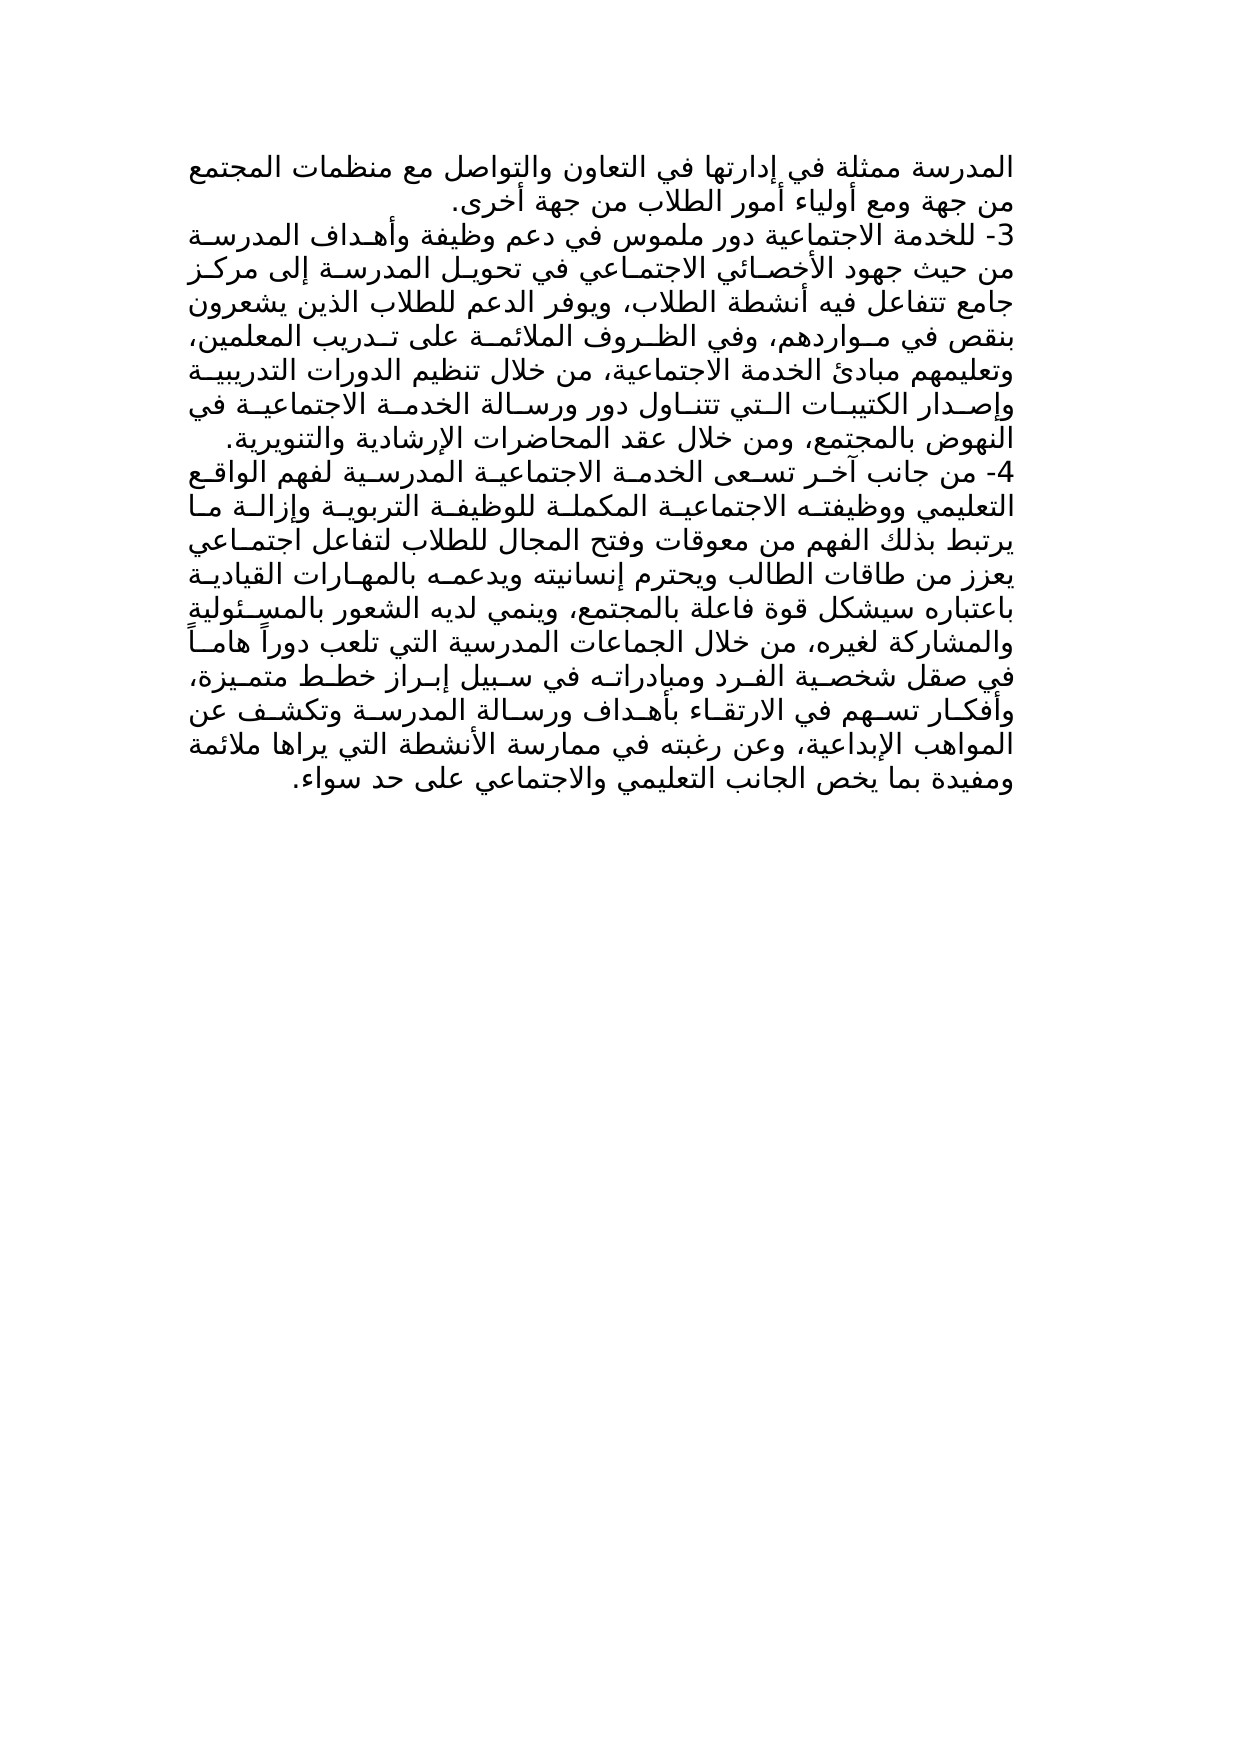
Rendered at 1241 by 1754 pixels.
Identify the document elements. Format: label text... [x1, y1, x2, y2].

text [187, 150, 1015, 218]
text 3- للخدمة الاجتماعية دور ملموس في دعم وظيفة وأهداف المدرسة من حيث جهود الأخصائي الاجتماعي في تحويل المدرسة إلى مركز جامع تتفاعل فيه أنشطة الطلاب، ويوفر الدعم للطلاب الذين يشعرون بنقص في مواردهم، وفي الظروف الملائمة على تدريب المعلمين، وتعليمهم مبادئ الخدمة الاجتماعية، من خلال تنظيم الدورات التدريبية وإصدار الكتيبات التي تتناول دور ورسالة الخدمة الاجتماعية في النهوض بالمجتمع، ومن خلال عقد المحاضرات الإرشادية والتنويرية. [187, 218, 1015, 456]
text 4- من جانب آخر تسعى الخدمة الاجتماعية المدرسية لفهم الواقع التعليمي ووظيفته الاجتماعية المكملة للوظيفة التربوية وإزالة ما يرتبط بذلك الفهم من معوقات وفتح المجال للطلاب لتفاعل اجتماعي يعزز من طاقات الطالب ويحترم إنسانيته ويدعمه بالمهارات القيادية باعتباره سيشكل قوة فاعلة بالمجتمع، وينمي لديه الشعور بالمسئولية والمشاركة لغيره، من خلال الجماعات المدرسية التي تلعب دوراً هاماً في صقل شخصية الفرد ومبادراته في سبيل إبراز خطط متميزة، وأفكار تسهم في الارتقاء بأهداف ورسالة المدرسة وتكشف عن المواهب الإبداعية، وعن رغبته في ممارسة الأنشطة التي يراها ملائمة ومفيدة بما يخص الجانب التعليمي والاجتماعي على حد سواء. [187, 456, 1015, 795]
